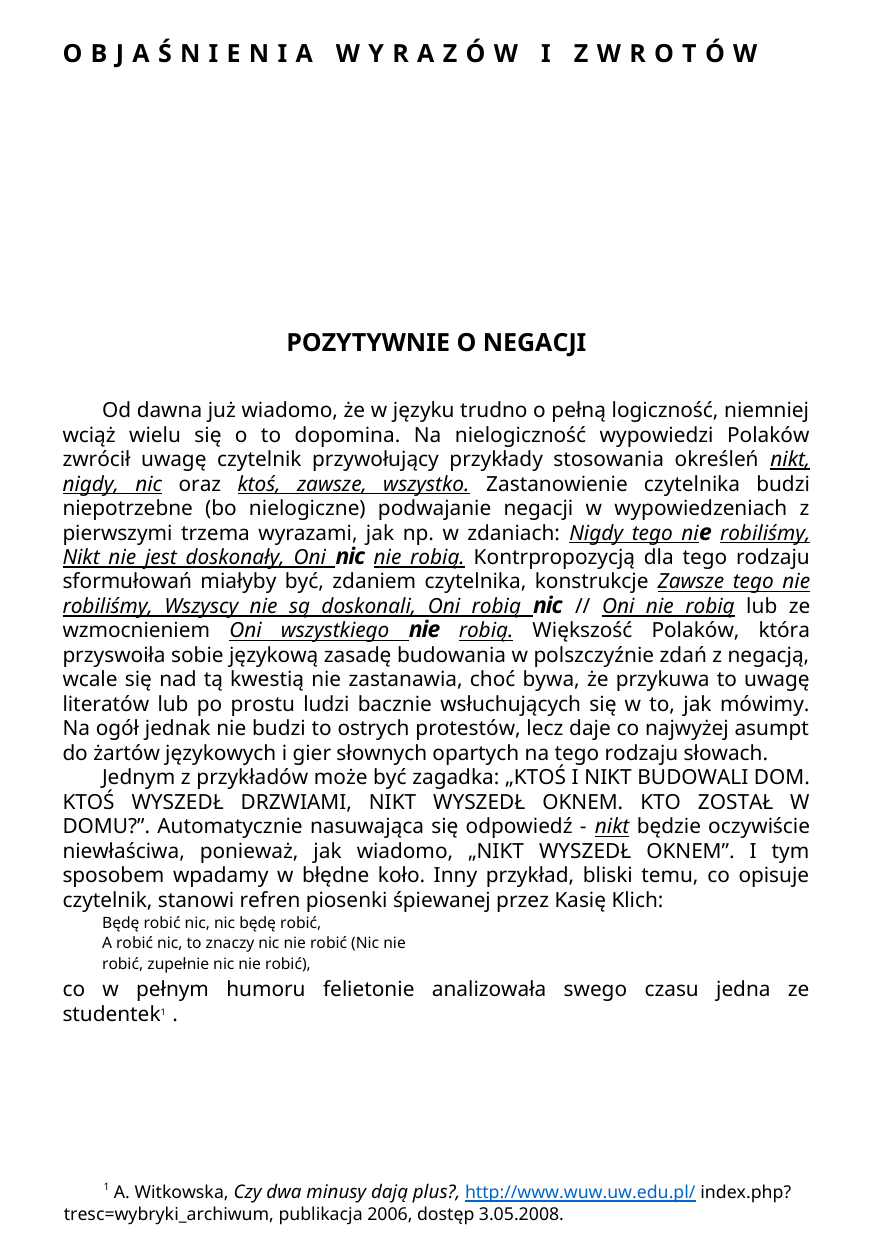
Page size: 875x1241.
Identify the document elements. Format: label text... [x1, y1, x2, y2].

text OBJAŚNIENIA WYRAZÓW I ZWROTÓW [62, 42, 758, 67]
text Będę robić nic, nic będę robić, [62, 912, 810, 932]
text POZYTYWNIE O NEGACJI [62, 331, 810, 356]
text co w pełnym humoru felietonie analizowała swego czasu jedna ze studentek1 . [62, 976, 810, 1027]
text A robić nic, to znaczy nic nie robić (Nic nie robić, zupełnie nic nie robić), [102, 932, 421, 973]
text Od dawna już wiadomo, że w języku trudno o pełną logiczność, niemniej wciąż wielu się o to dopomina. Na nielogiczność wypowiedzi Polaków zwrócił uwagę czytelnik przywołujący przykłady stosowania określeń nikt, nigdy, nic oraz ktoś, zawsze, wszystko. Zastanowienie czytelnika budzi niepotrzebne (bo nielogiczne) podwajanie negacji w wypowiedzeniach z pierwszymi trzema wyrazami, jak np. w zdaniach: Nigdy tego nie robiliśmy, Nikt nie jest doskonały, Oni nic nie robią. Kontrpropozycją dla tego rodzaju sformułowań miałyby być, zdaniem czytelnika, konstrukcje Zawsze tego nie robiliśmy, Wszyscy nie są doskonali, Oni robią nic // Oni nie robią lub ze wzmocnieniem Oni wszystkiego nie robią. Większość Polaków, która przyswoiła sobie językową zasadę budowania w polszczyźnie zdań z negacją, wcale się nad tą kwestią nie zastanawia, choć bywa, że przykuwa to uwagę literatów lub po prostu ludzi bacznie wsłuchujących się w to, jak mówimy. Na ogół jednak nie budzi to ostrych protestów, lecz daje co najwyżej asumpt do żartów językowych i gier słownych opartych na tego rodzaju słowach. [62, 398, 810, 765]
text 1 A. Witkowska, Czy dwa minusy dają plus?, http://www.wuw.uw.edu.pl/ index.php?tresc=wybryki_archiwum, publikacja 2006, dostęp 3.05.2008. [64, 1182, 806, 1224]
text Jednym z przykładów może być zagadka: „KTOŚ I NIKT BUDOWALI DOM. KTOŚ WYSZEDŁ DRZWIAMI, NIKT WYSZEDŁ OKNEM. KTO ZOSTAŁ W DOMU?”. Automatycznie nasuwająca się odpowiedź - nikt będzie oczywiście niewłaściwa, ponieważ, jak wiadomo, „NIKT WYSZEDŁ OKNEM”. I tym sposobem wpadamy w błędne koło. Inny przykład, bliski temu, co opisuje czytelnik, stanowi refren piosenki śpiewanej przez Kasię Klich: [62, 765, 810, 912]
